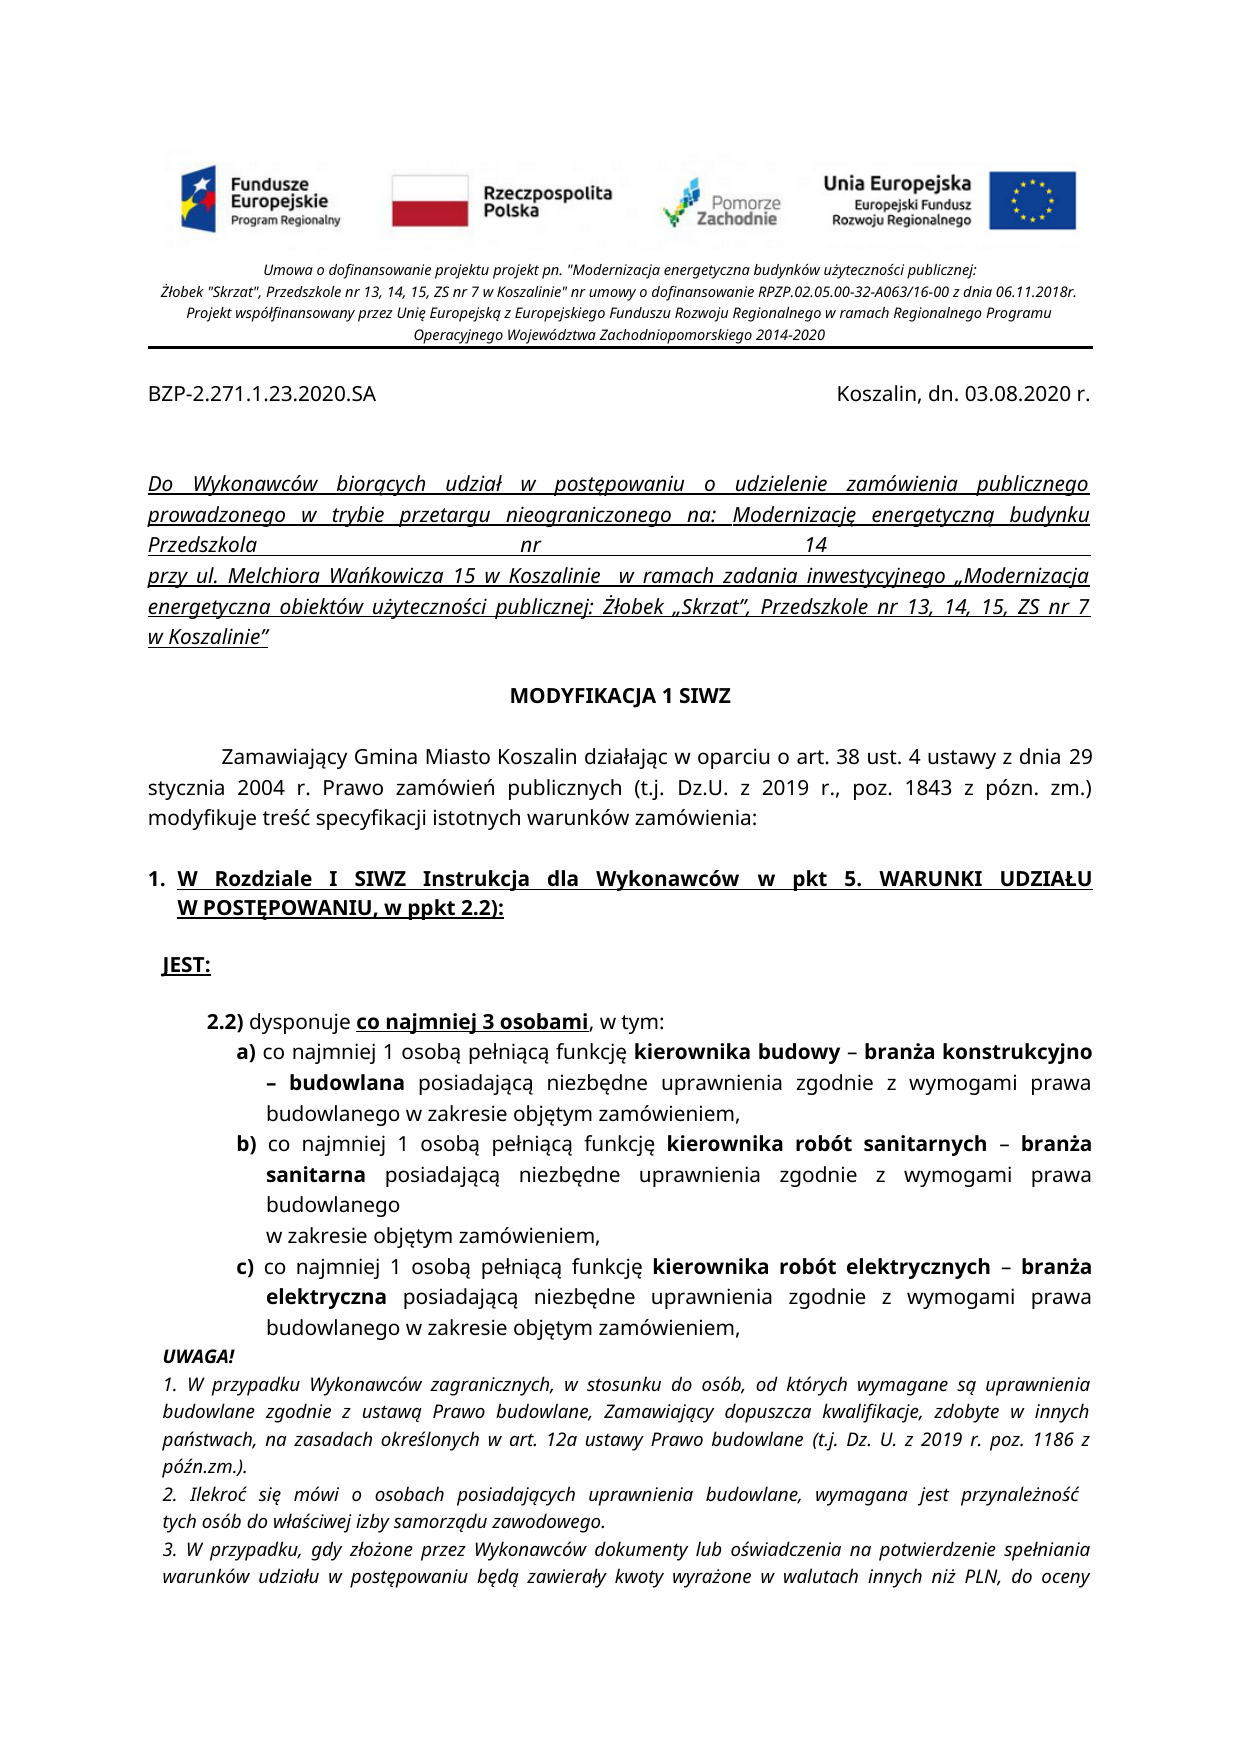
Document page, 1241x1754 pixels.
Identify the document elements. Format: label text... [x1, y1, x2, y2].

text a) co najmniej 1 osobą pełniącą funkcję kierownika budowy – branża konstrukcyjno – budowlana posiadającą niezbędne uprawnienia zgodnie z wymogami prawa budowlanego w zakresie objętym zamówieniem, [236, 1037, 1093, 1127]
list JEST: [162, 950, 1093, 978]
text Żłobek "Skrzat", Przedszkole nr 13, 14, 15, ZS nr 7 w Koszalinie" nr umowy o dofinansowanie RPZP.02.05.00-32-A063/16-00 z dnia 06.11.2018r. [148, 282, 1093, 301]
text 2. Ilekroć się mówi o osobach posiadających uprawnienia budowlane, wymagana jest przynależność tych osób do właściwej izby samorządu zawodowego. [162, 1481, 1093, 1534]
text BZP-2.271.1.23.2020.SA Koszalin, dn. 03.08.2020 r. [148, 379, 1093, 408]
text Projekt współfinansowany przez Unię Europejską z Europejskiego Funduszu Rozwoju Regionalnego w ramach Regionalnego Programu Operacyjnego Województwa Zachodniopomorskiego 2014-2020 [148, 303, 1093, 346]
picture [147, 147, 1093, 259]
text UWAGA! [162, 1344, 1093, 1369]
list W Rozdziale I SIWZ Instrukcja dla Wykonawców w pkt 5. WARUNKI UDZIAŁU W POSTĘPOWANIU, w ppkt 2.2): [148, 864, 1093, 921]
text 2.2) dysponuje co najmniej 3 osobami, w tym: [207, 1007, 1093, 1035]
text c) co najmniej 1 osobą pełniącą funkcję kierownika robót elektrycznych – branża elektryczna posiadającą niezbędne uprawnienia zgodnie z wymogami prawa budowlanego w zakresie objętym zamówieniem, [236, 1252, 1093, 1341]
text b) co najmniej 1 osobą pełniącą funkcję kierownika robót sanitarnych – branża sanitarna posiadającą niezbędne uprawnienia zgodnie z wymogami prawa budowlanego w zakresie objętym zamówieniem, [236, 1129, 1093, 1249]
text Do Wykonawców biorących udział w postępowaniu o udzielenie zamówienia publicznego prowadzonego w trybie przetargu nieograniczonego na: Modernizację energetyczną budynku Przedszkola nr 14 przy ul. Melchiora Wańkowicza 15 w Koszalinie w ramach zadania inwestycyjnego „Modernizacja energetyczna obiektów użyteczności publicznej: Żłobek „Skrzat”, Przedszkole nr 13, 14, 15, ZS nr 7 w Koszalinie” [148, 469, 1093, 651]
text MODYFIKACJA 1 SIWZ [148, 681, 1093, 709]
text 1. W przypadku Wykonawców zagranicznych, w stosunku do osób, od których wymagane są uprawnienia budowlane zgodnie z ustawą Prawo budowlane, Zamawiający dopuszcza kwalifikacje, zdobyte w innych państwach, na zasadach określonych w art. 12a ustawy Prawo budowlane (t.j. Dz. U. z 2019 r. poz. 1186 z późn.zm.). [162, 1371, 1093, 1479]
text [162, 1536, 1093, 1589]
text Zamawiający Gmina Miasto Koszalin działając w oparciu o art. 38 ust. 4 ustawy z dnia 29 stycznia 2004 r. Prawo zamówień publicznych (t.j. Dz.U. z 2019 r., poz. 1843 z pózn. zm.) modyfikuje treść specyfikacji istotnych warunków zamówienia: [148, 742, 1093, 832]
text Umowa o dofinansowanie projektu projekt pn. "Modernizacja energetyczna budynków użyteczności publicznej: [148, 259, 1093, 280]
